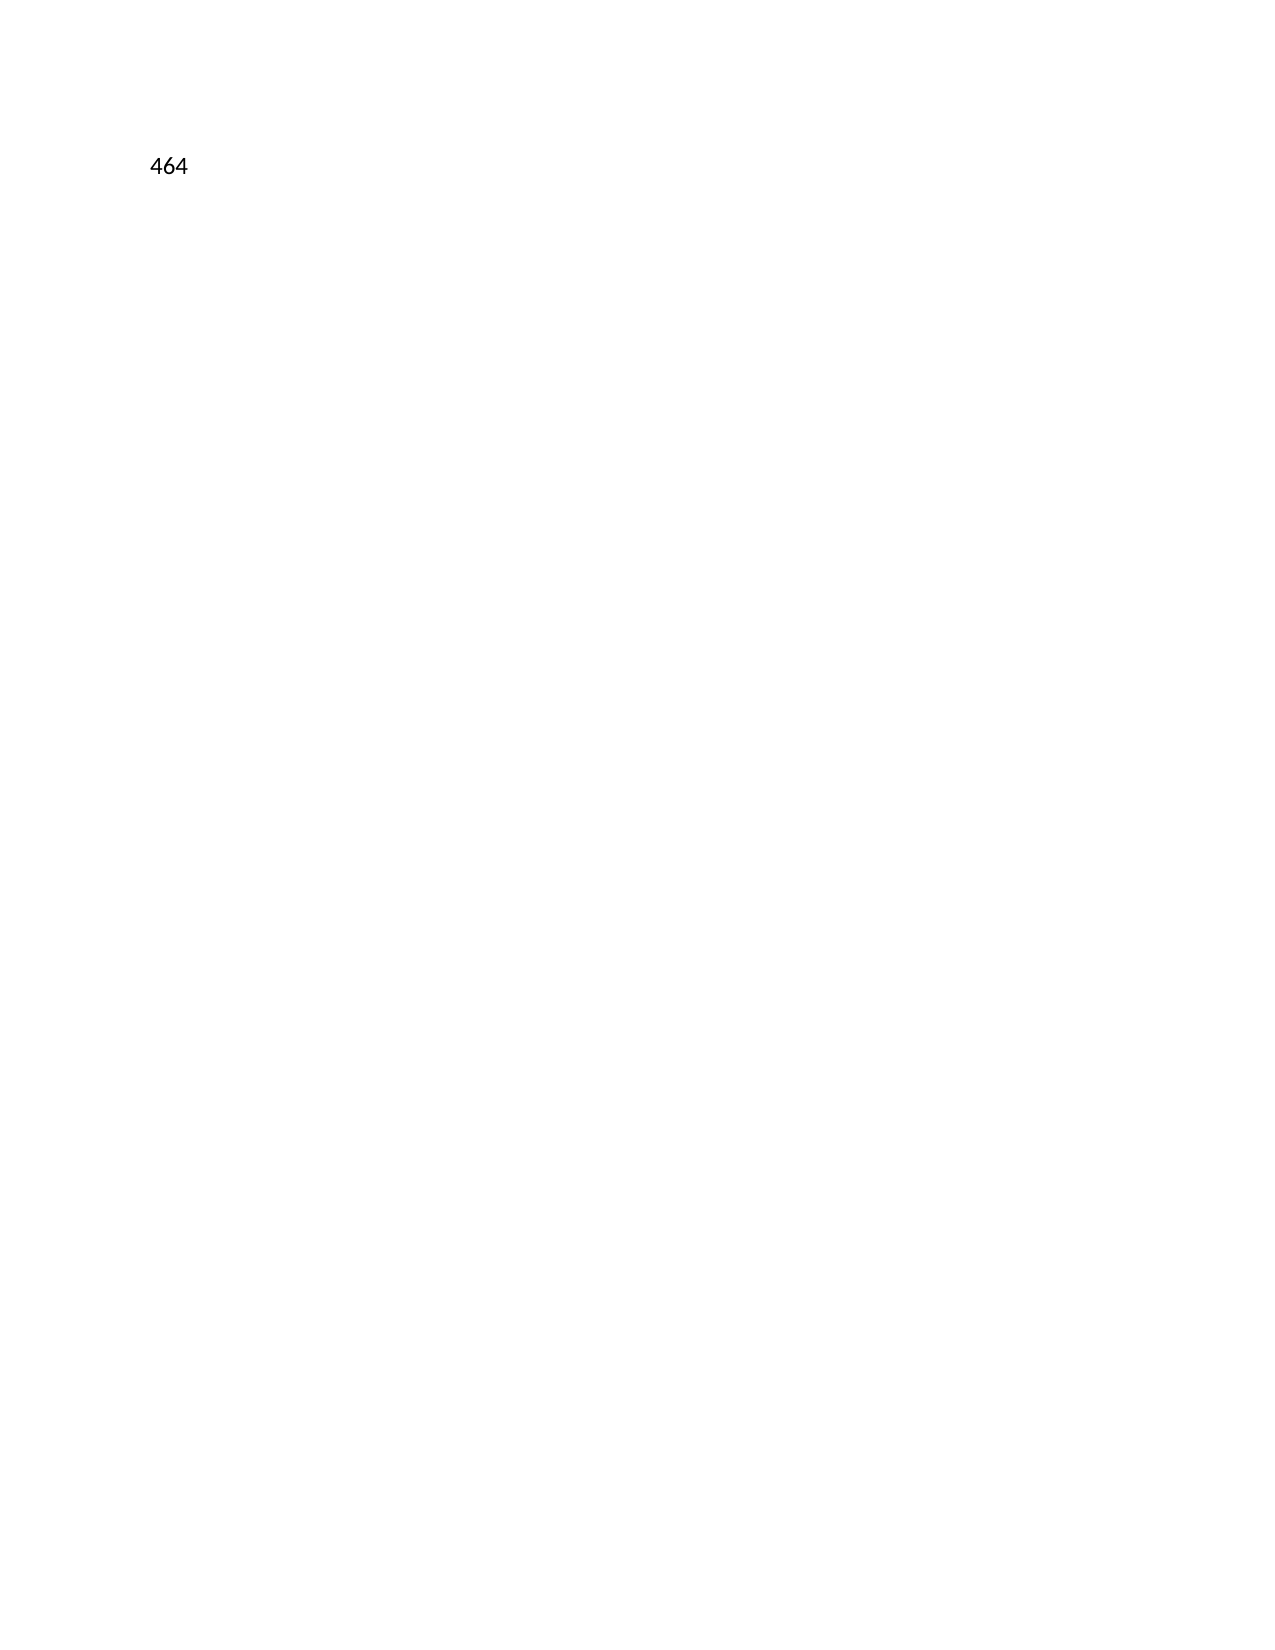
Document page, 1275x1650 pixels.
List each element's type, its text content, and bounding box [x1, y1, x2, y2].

text 464 [150, 150, 1125, 181]
